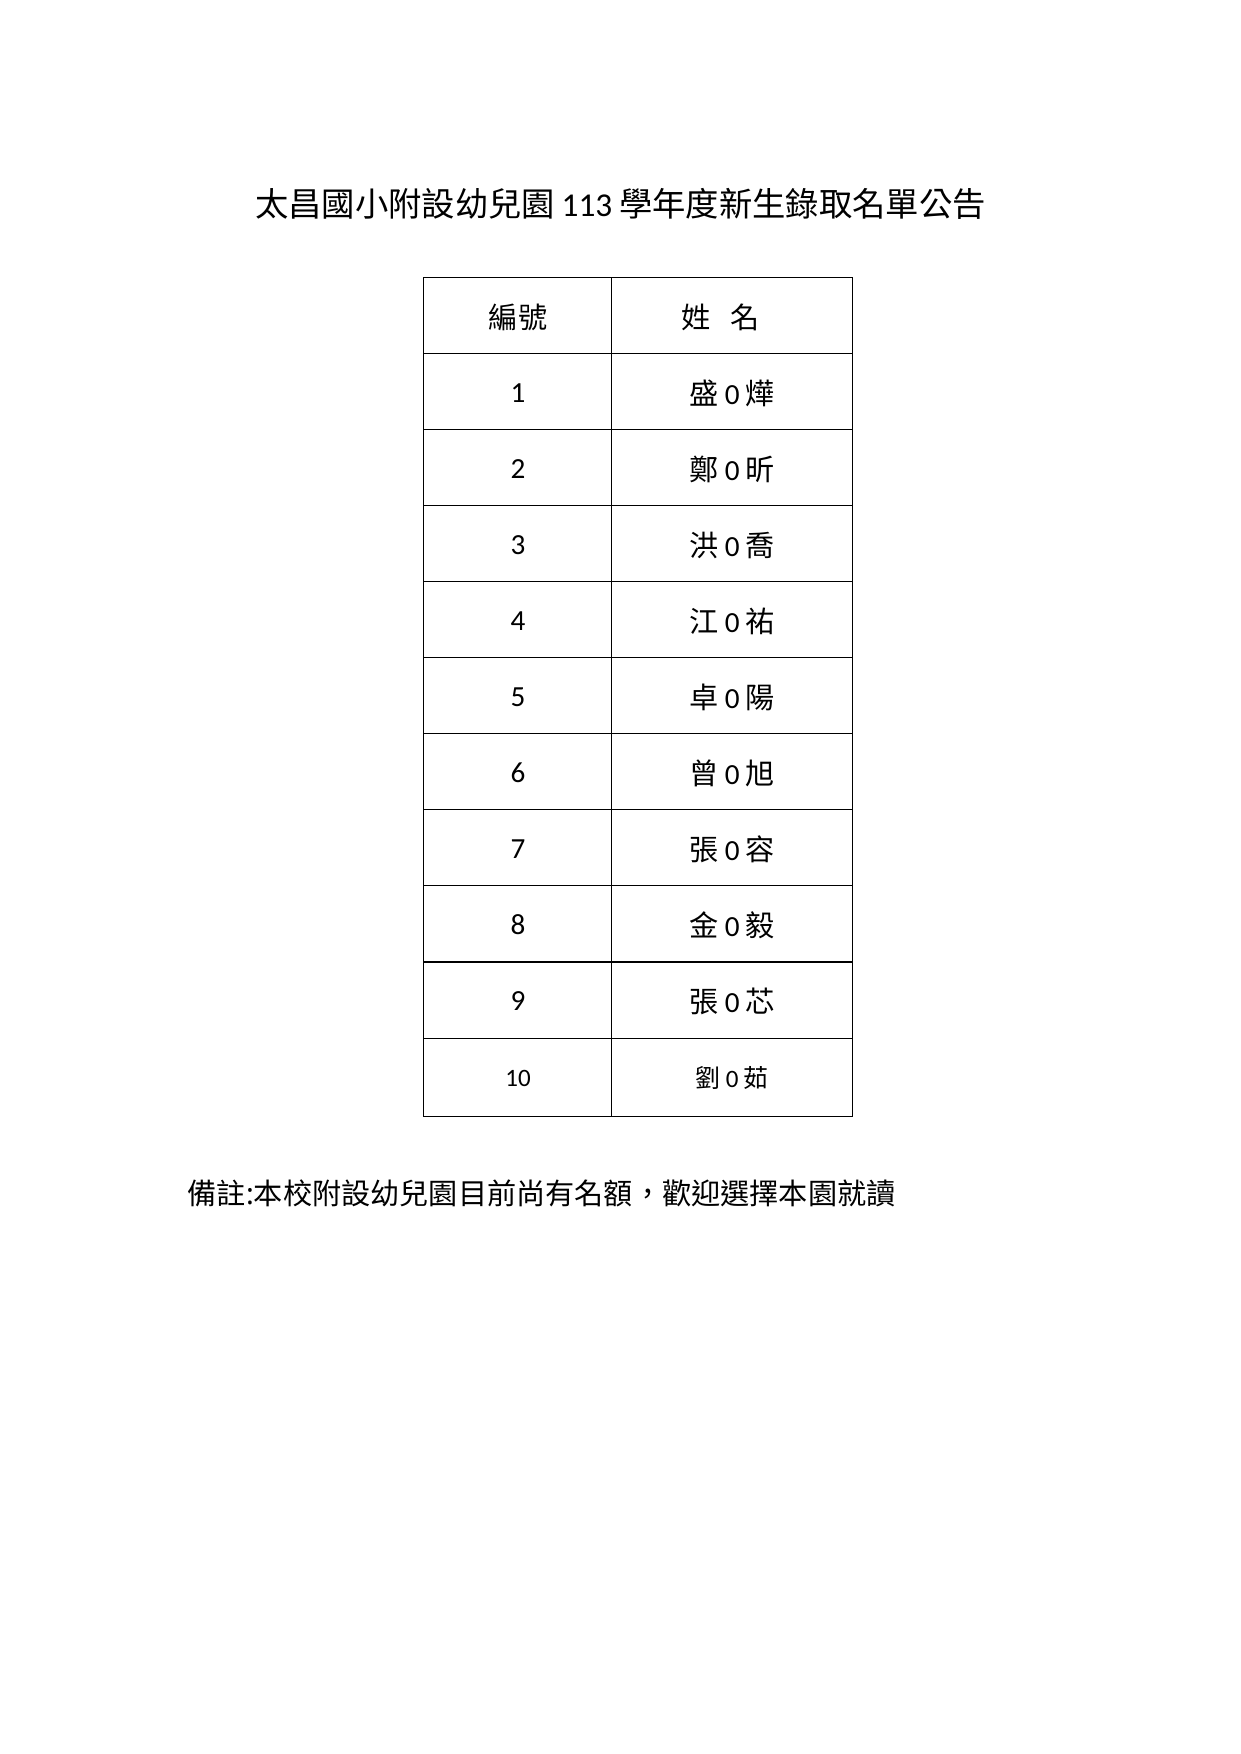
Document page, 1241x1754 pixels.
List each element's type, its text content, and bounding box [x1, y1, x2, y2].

table_cell 2 [424, 430, 611, 505]
table_cell 6 [424, 734, 611, 809]
table_cell 洪0喬 [612, 506, 852, 581]
text 備註:本校附設幼兒園目前尚有名額，歡迎選擇本園就讀 [187, 1154, 1053, 1229]
table_header 編號 [424, 278, 611, 353]
table_cell 8 [424, 886, 611, 961]
table_cell 張0芯 [612, 963, 852, 1037]
table_header 姓 名 [612, 278, 852, 353]
table_cell 10 [424, 1039, 611, 1116]
table_cell 4 [424, 582, 611, 657]
table_cell 金0毅 [612, 886, 852, 961]
table_cell 曾0旭 [612, 734, 852, 809]
table_cell 盛0燁 [612, 354, 852, 429]
table_cell 5 [424, 658, 611, 733]
text 太昌國小附設幼兒園113學年度新生錄取名單公告 [187, 164, 1053, 277]
table_cell 7 [424, 810, 611, 885]
table_cell 9 [424, 963, 611, 1037]
table_cell 3 [424, 506, 611, 581]
table_cell 1 [424, 354, 611, 429]
table_cell 張0容 [612, 810, 852, 885]
table_cell 卓0陽 [612, 658, 852, 733]
table_cell 江0祐 [612, 582, 852, 657]
table_cell 劉0茹 [612, 1039, 852, 1116]
table_cell 鄭0昕 [612, 430, 852, 505]
